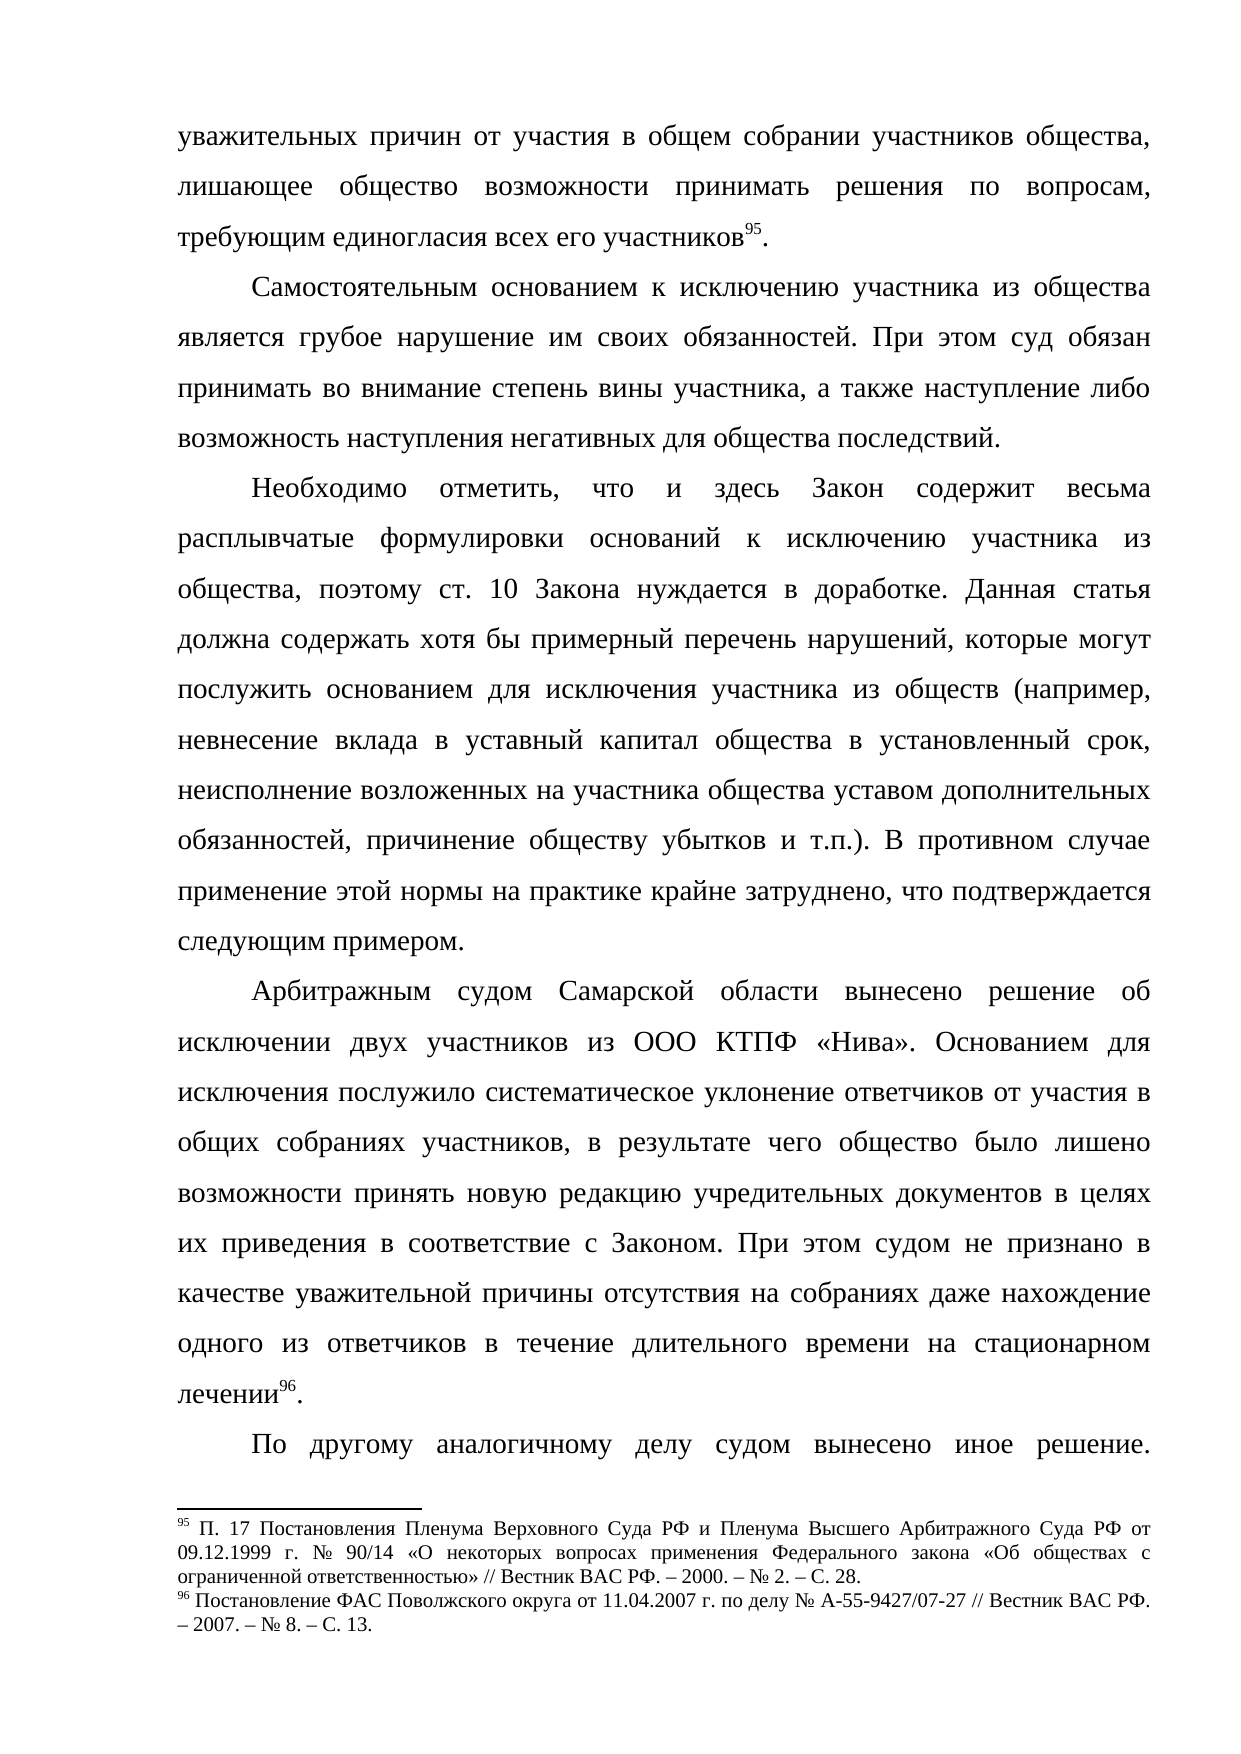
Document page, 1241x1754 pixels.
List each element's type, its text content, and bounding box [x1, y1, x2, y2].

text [177, 1426, 1152, 1460]
text Самостоятельным основанием к исключению участника из общества является грубое нарушение им своих обязанностей. При этом суд обязан принимать во внимание степень вины участника, а также наступление либо возможность наступления негативных для общества последствий. [177, 269, 1152, 453]
text Арбитражным судом Самарской области вынесено решение об исключении двух участников из ООО КТПФ «Нива». Основанием для исключения послужило систематическое уклонение ответчиков от участия в общих собраниях участников, в результате чего общество было лишено возможности принять новую редакцию учредительных документов в целях их приведения в соответствие с Законом. При этом судом не признано в качестве уважительной причины отсутствия на собраниях даже нахождение одного из ответчиков в течение длительного времени на стационарном лечении. [177, 973, 1152, 1409]
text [177, 118, 1152, 252]
text Необходимо отметить, что и здесь Закон содержит весьма расплывчатые формулировки оснований к исключению участника из общества, поэтому ст. 10 Закона нуждается в доработке. Данная статья должна содержать хотя бы примерный перечень нарушений, которые могут послужить основанием для исключения участника из обществ (например, невнесение вклада в уставный капитал общества в установленный срок, неисполнение возложенных на участника общества уставом дополнительных обязанностей, причинение обществу убытков и т.п.). В противном случае применение этой нормы на практике крайне затруднено, что подтверждается следующим примером. [177, 470, 1152, 957]
